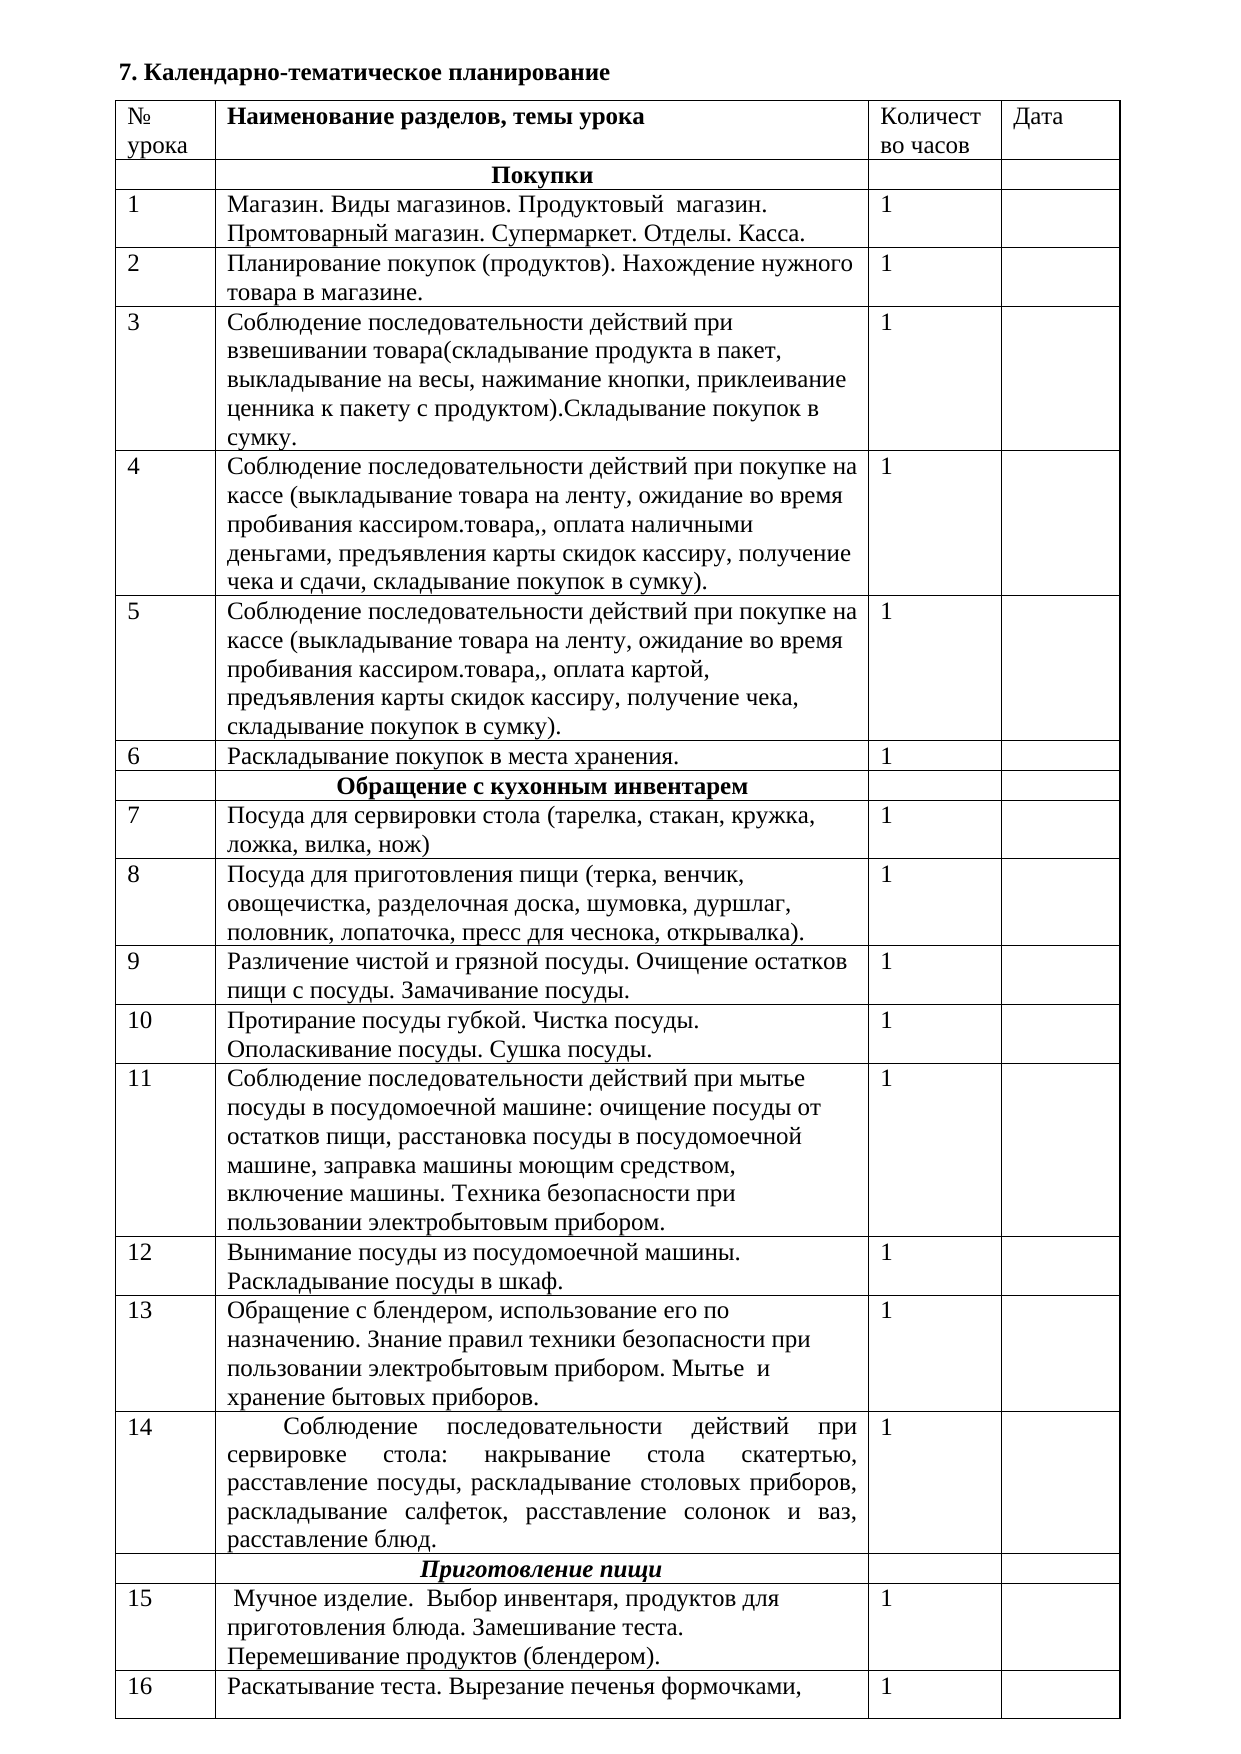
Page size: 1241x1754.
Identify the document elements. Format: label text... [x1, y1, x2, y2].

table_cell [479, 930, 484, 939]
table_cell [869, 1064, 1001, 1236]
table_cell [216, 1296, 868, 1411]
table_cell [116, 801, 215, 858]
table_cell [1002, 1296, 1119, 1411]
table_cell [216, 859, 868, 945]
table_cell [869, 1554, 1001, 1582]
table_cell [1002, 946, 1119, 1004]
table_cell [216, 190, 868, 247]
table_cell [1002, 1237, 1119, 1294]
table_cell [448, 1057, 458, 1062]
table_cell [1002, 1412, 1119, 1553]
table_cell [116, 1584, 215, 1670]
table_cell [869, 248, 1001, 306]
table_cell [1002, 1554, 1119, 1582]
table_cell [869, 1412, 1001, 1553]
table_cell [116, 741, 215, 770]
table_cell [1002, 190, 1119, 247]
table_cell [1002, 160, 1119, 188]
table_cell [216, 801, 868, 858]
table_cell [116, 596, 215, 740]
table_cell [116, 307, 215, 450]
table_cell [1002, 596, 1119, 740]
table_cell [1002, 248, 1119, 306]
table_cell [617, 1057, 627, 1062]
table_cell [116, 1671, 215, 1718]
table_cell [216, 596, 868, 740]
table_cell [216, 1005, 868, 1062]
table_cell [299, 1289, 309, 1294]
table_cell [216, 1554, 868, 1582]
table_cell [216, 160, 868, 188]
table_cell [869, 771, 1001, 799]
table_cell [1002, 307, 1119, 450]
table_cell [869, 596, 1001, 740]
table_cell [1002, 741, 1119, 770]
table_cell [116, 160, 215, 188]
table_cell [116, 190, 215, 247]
text 7. Календарно-тематическое планирование [119, 57, 1181, 86]
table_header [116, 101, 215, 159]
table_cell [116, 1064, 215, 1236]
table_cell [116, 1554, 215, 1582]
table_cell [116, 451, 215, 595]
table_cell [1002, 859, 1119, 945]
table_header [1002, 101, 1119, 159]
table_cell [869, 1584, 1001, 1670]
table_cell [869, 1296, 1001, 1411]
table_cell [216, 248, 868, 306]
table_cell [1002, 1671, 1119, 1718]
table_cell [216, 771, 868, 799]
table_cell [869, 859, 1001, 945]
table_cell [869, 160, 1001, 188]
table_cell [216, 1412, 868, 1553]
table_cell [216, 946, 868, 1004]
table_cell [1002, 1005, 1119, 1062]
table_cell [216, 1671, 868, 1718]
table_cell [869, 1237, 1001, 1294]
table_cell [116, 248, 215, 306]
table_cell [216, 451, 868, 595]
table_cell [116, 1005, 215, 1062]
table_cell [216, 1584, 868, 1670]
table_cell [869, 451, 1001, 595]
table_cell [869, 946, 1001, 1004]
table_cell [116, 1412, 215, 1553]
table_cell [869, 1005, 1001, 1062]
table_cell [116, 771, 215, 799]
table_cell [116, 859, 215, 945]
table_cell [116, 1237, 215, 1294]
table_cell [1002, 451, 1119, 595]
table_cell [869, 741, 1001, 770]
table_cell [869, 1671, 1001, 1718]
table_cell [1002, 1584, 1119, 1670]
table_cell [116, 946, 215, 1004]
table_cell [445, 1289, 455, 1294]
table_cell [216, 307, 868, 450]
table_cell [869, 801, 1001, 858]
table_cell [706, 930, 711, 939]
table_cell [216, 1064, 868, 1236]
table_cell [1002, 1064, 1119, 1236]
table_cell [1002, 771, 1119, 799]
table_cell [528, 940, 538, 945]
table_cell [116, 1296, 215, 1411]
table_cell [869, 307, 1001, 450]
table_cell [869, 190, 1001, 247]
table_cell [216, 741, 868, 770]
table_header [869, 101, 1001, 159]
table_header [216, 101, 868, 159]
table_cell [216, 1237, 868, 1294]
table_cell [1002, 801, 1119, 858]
